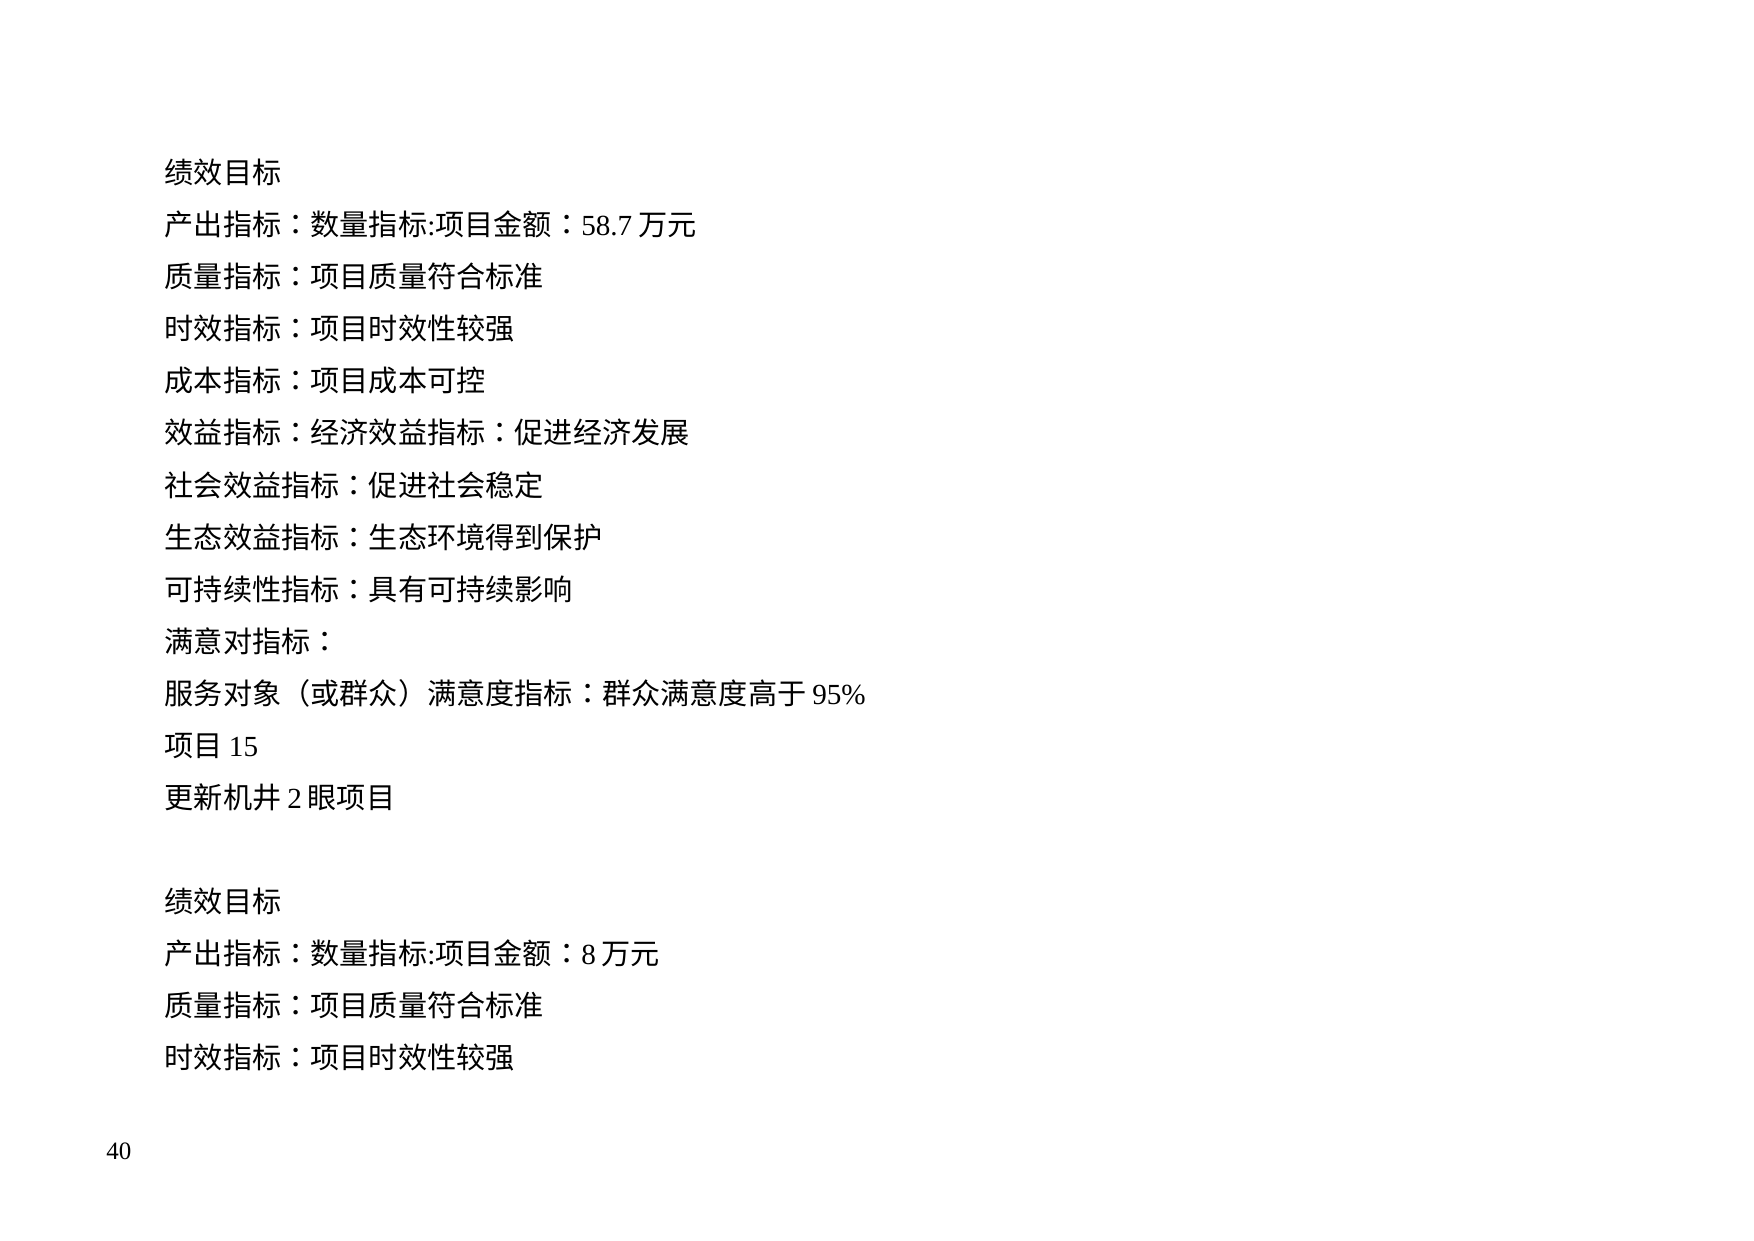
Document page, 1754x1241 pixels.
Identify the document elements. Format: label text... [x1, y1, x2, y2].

text 服务对象（或群众）满意度指标：群众满意度高于95% [106, 663, 1648, 715]
text 社会效益指标：促进社会稳定 [106, 454, 1648, 506]
text 产出指标：数量指标:项目金额：58.7万元 [106, 194, 1648, 246]
text 项目15 [106, 715, 1648, 767]
text 质量指标：项目质量符合标准 [106, 975, 1648, 1027]
text 可持续性指标：具有可持续影响 [106, 558, 1648, 611]
text 时效指标：项目时效性较强 [106, 1027, 1648, 1079]
text 生态效益指标：生态环境得到保护 [106, 506, 1648, 558]
text 质量指标：项目质量符合标准 [106, 246, 1648, 298]
text 时效指标：项目时效性较强 [106, 298, 1648, 350]
text 绩效目标 [106, 142, 1648, 194]
text 产出指标：数量指标:项目金额：8万元 [106, 923, 1648, 975]
text 效益指标：经济效益指标：促进经济发展 [106, 402, 1648, 454]
text 更新机井2眼项目 [106, 767, 1648, 819]
text 绩效目标 [106, 871, 1648, 923]
text 满意对指标： [106, 611, 1648, 663]
text 成本指标：项目成本可控 [106, 350, 1648, 402]
